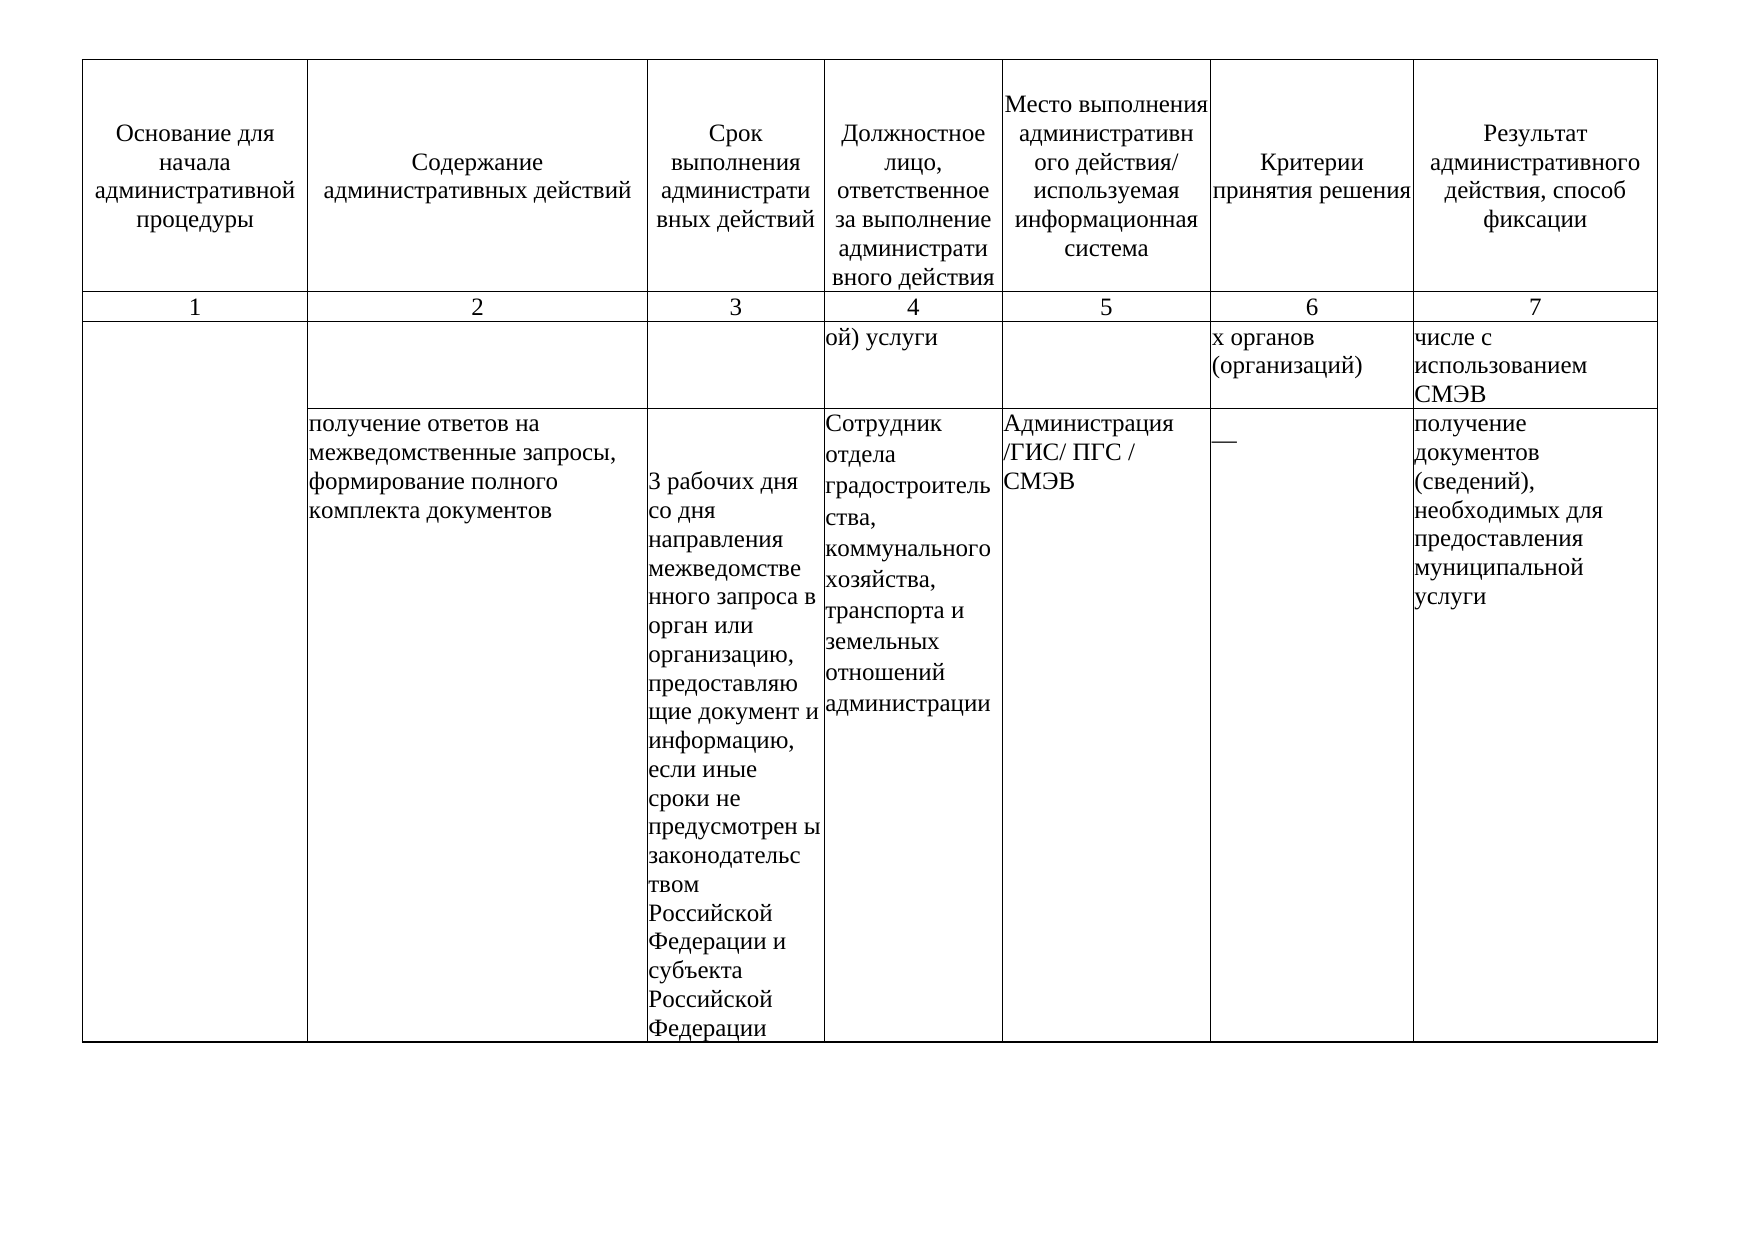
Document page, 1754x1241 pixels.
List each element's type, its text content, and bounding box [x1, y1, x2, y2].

table_cell Администрация /ГИС/ ПГС / СМЭВ [1003, 409, 1210, 1041]
table_cell х органов (организаций) [1211, 322, 1413, 407]
table_header Срок выполнения администрати вных действий [648, 60, 824, 291]
table_cell 5 [1003, 292, 1210, 321]
table_cell числе с использованием СМЭВ [1414, 322, 1657, 407]
table_header Критерии принятия решения [1211, 60, 1413, 291]
table_cell Сотрудник отдела градостроительства, коммунального хозяйства, транспорта и земельных отношений администрации [825, 409, 1002, 1041]
table_cell [1003, 322, 1210, 407]
table_cell получение документов (сведений), необходимых для предоставления муниципальной услуги [1414, 409, 1657, 1041]
table_cell ой) услуги [825, 322, 1002, 407]
table_cell 3 рабочих дня со дня направления межведомстве нного запроса в орган или организацию, предоставляю щие документ и информацию, если иные сроки не предусмотрен ы законодательс твом Российской Федерации и субъекта Российской Федерации [648, 409, 824, 1041]
table_cell 4 [825, 292, 1002, 321]
table_cell 6 [1211, 292, 1413, 321]
table_cell [648, 322, 824, 407]
table_cell получение ответов на межведомственные запросы, формирование полного комплекта документов [308, 409, 647, 1041]
table_cell 7 [1414, 292, 1657, 321]
table_cell 3 [648, 292, 824, 321]
table_cell [308, 322, 647, 407]
table_header Содержание административных действий [308, 60, 647, 291]
table_cell [83, 322, 307, 407]
table_header Результат административного действия, способ фиксации [1414, 60, 1657, 291]
table_header Должностное лицо, ответственное за выполнение администрати вного действия [825, 60, 1002, 291]
table_cell [83, 408, 307, 1041]
table_cell 1 [83, 292, 307, 321]
table_cell 2 [308, 292, 647, 321]
table_header Основание для начала административной процедуры [83, 60, 307, 291]
table_cell — [1211, 409, 1413, 1041]
table_header Место выполнения административн ого действия/ используемая информационная система [1003, 60, 1210, 291]
